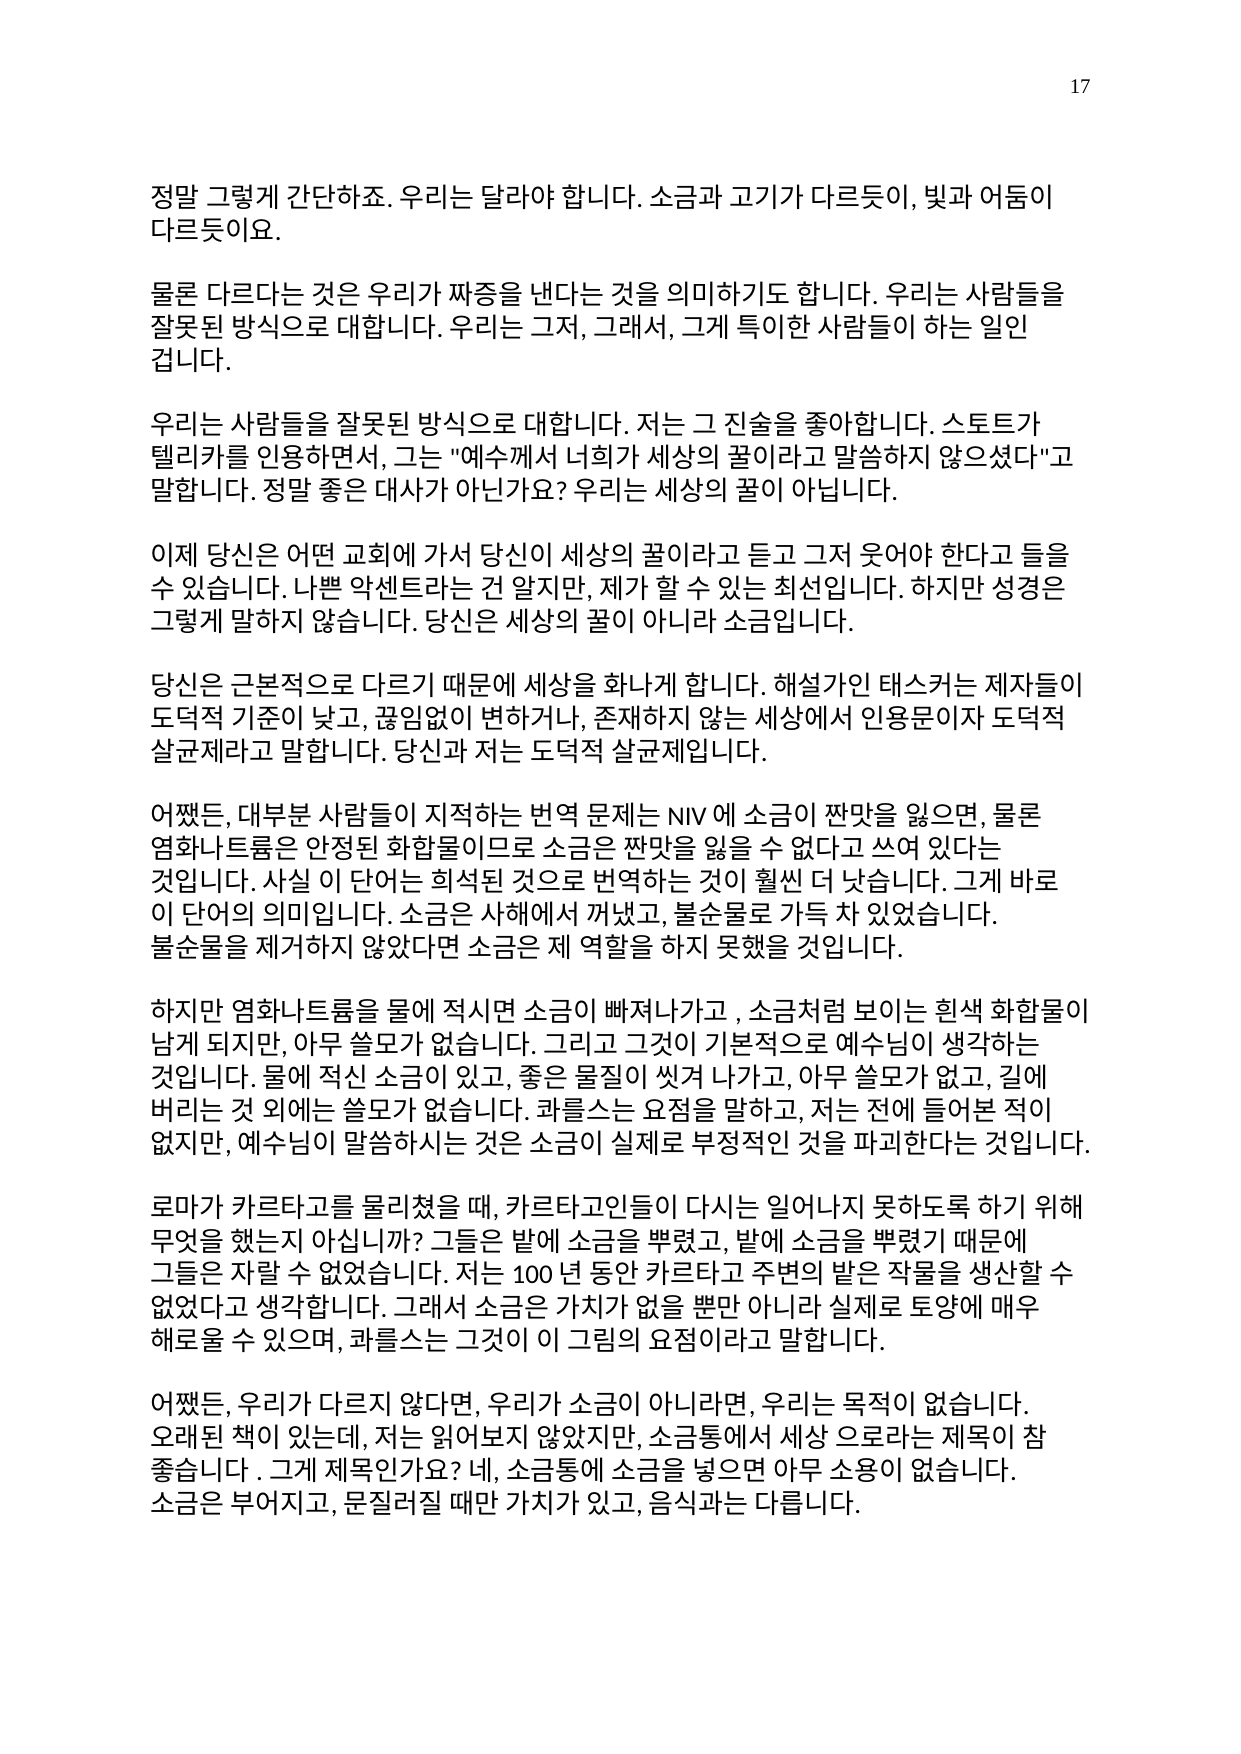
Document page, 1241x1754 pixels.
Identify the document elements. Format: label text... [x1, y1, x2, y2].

text 어쨌든, 대부분 사람들이 지적하는 번역 문제는 NIV에 소금이 짠맛을 잃으면, 물론 염화나트륨은 안정된 화합물이므로 소금은 짠맛을 잃을 수 없다고 쓰여 있다는 것입니다. 사실 이 단어는 희석된 것으로 번역하는 것이 훨씬 더 낫습니다. 그게 바로 이 단어의 의미입니다. 소금은 사해에서 꺼냈고, 불순물로 가득 차 있었습니다. 불순물을 제거하지 않았다면 소금은 제 역할을 하지 못했을 것입니다. [150, 799, 1090, 964]
text 어쨌든, 우리가 다르지 않다면, 우리가 소금이 아니라면, 우리는 목적이 없습니다. 오래된 책이 있는데, 저는 읽어보지 않았지만, 소금통에서 세상 으로라는 제목이 참 좋습니다 . 그게 제목인가요? 네, 소금통에 소금을 넣으면 아무 소용이 없습니다. 소금은 부어지고, 문질러질 때만 가치가 있고, 음식과는 다릅니다. [150, 1388, 1090, 1520]
text 하지만 염화나트륨을 물에 적시면 소금이 빠져나가고 , 소금처럼 보이는 흰색 화합물이 남게 되지만, 아무 쓸모가 없습니다. 그리고 그것이 기본적으로 예수님이 생각하는 것입니다. 물에 적신 소금이 있고, 좋은 물질이 씻겨 나가고, 아무 쓸모가 없고, 길에 버리는 것 외에는 쓸모가 없습니다. 콰를스는 요점을 말하고, 저는 전에 들어본 적이 없지만, 예수님이 말씀하시는 것은 소금이 실제로 부정적인 것을 파괴한다는 것입니다. [150, 995, 1090, 1161]
text 로마가 카르타고를 물리쳤을 때, 카르타고인들이 다시는 일어나지 못하도록 하기 위해 무엇을 했는지 아십니까? 그들은 밭에 소금을 뿌렸고, 밭에 소금을 뿌렸기 때문에 그들은 자랄 수 없었습니다. 저는 100년 동안 카르타고 주변의 밭은 작물을 생산할 수 없었다고 생각합니다. 그래서 소금은 가치가 없을 뿐만 아니라 실제로 토양에 매우 해로울 수 있으며, 콰를스는 그것이 이 그림의 요점이라고 말합니다. [150, 1192, 1090, 1357]
text 물론 다르다는 것은 우리가 짜증을 낸다는 것을 의미하기도 합니다. 우리는 사람들을 잘못된 방식으로 대합니다. 우리는 그저, 그래서, 그게 특이한 사람들이 하는 일인 겁니다. [150, 278, 1090, 377]
text 우리는 사람들을 잘못된 방식으로 대합니다. 저는 그 진술을 좋아합니다. 스토트가 텔리카를 인용하면서, 그는 "예수께서 너희가 세상의 꿀이라고 말씀하지 않으셨다"고 말합니다. 정말 좋은 대사가 아닌가요? 우리는 세상의 꿀이 아닙니다. [150, 408, 1090, 508]
text 당신은 근본적으로 다르기 때문에 세상을 화나게 합니다. 해설가인 태스커는 제자들이 도덕적 기준이 낮고, 끊임없이 변하거나, 존재하지 않는 세상에서 인용문이자 도덕적 살균제라고 말합니다. 당신과 저는 도덕적 살균제입니다. [150, 669, 1090, 768]
text 정말 그렇게 간단하죠. 우리는 달라야 합니다. 소금과 고기가 다르듯이, 빛과 어둠이 다르듯이요. [150, 181, 1090, 247]
text 이제 당신은 어떤 교회에 가서 당신이 세상의 꿀이라고 듣고 그저 웃어야 한다고 들을 수 있습니다. 나쁜 악센트라는 건 알지만, 제가 할 수 있는 최선입니다. 하지만 성경은 그렇게 말하지 않습니다. 당신은 세상의 꿀이 아니라 소금입니다. [150, 539, 1090, 638]
